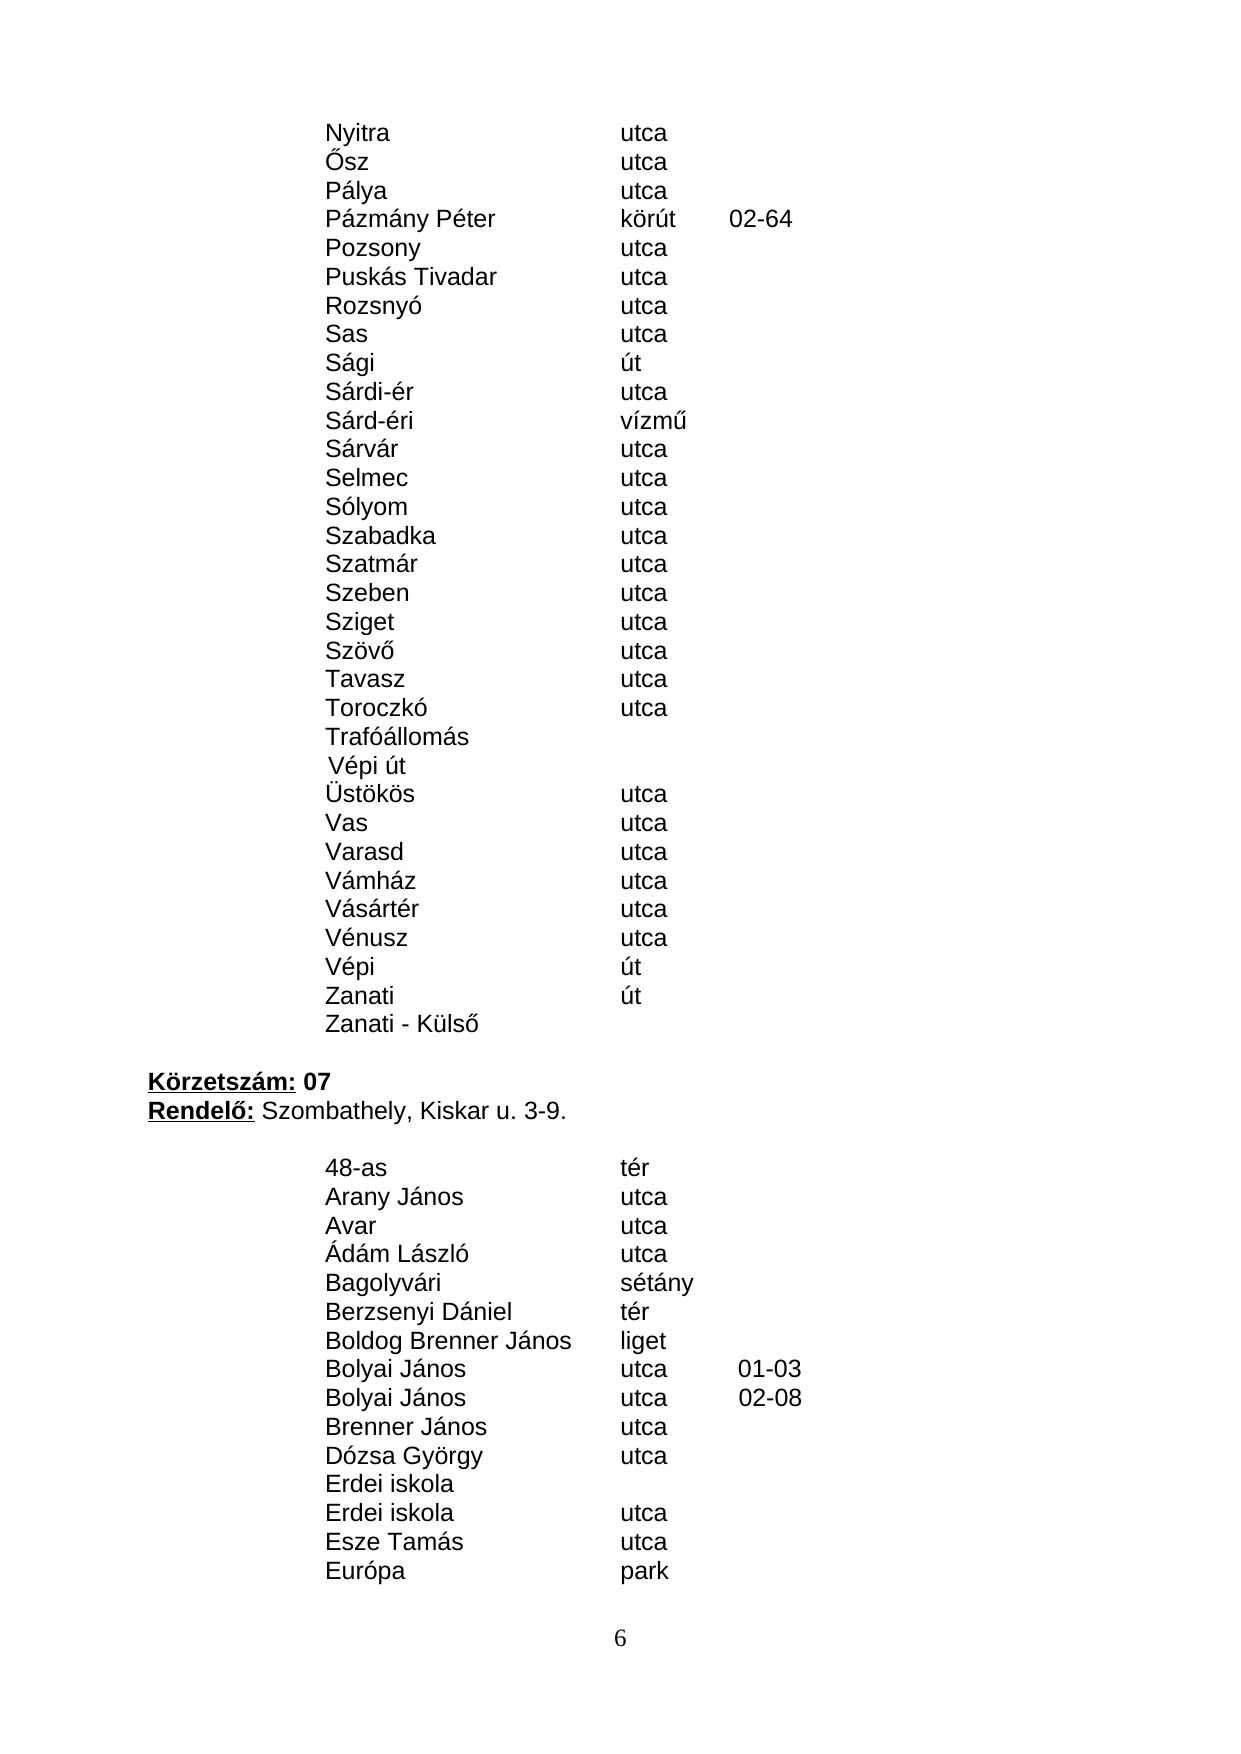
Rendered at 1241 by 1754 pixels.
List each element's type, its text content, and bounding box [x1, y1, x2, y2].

text Tavasz utca [148, 664, 1093, 693]
text Trafóállomás [148, 722, 1093, 751]
text Pázmány Péter körút 02-64 [148, 204, 1093, 233]
text Rendelő: Szombathely, Kiskar u. 3-9. [148, 1096, 1093, 1124]
text Pálya utca [148, 176, 1093, 204]
text Nyitra utca [148, 118, 1093, 147]
text Puskás Tivadar utca [148, 262, 1093, 291]
text Szeben utca [148, 578, 1093, 607]
text Bolyai János utca 02-08 [148, 1383, 1093, 1412]
text Avar utca [148, 1211, 1093, 1239]
text Vépi út [148, 751, 1093, 779]
text Körzetszám: 07 [148, 1067, 1093, 1096]
text Szatmár utca [148, 549, 1093, 578]
text Erdei iskola utca [148, 1498, 1093, 1527]
text Varasd utca [148, 837, 1093, 866]
text Vámház utca [148, 866, 1093, 894]
text Vépi út [148, 952, 1093, 981]
text Erdei iskola [148, 1469, 1093, 1498]
text Bagolyvári sétány [148, 1268, 1093, 1297]
text Szövő utca [148, 636, 1093, 664]
text Sárvár utca [148, 434, 1093, 463]
text Ádám László utca [148, 1239, 1093, 1268]
text Brenner János utca [148, 1412, 1093, 1441]
text Vásártér utca [148, 894, 1093, 923]
text Dózsa György utca [148, 1441, 1093, 1469]
text Sárd-éri vízmű [148, 406, 1093, 434]
text Esze Tamás utca Európa park [148, 1527, 1093, 1584]
text Toroczkó utca [148, 693, 1093, 722]
text Sárdi-ér utca [148, 377, 1093, 406]
text Pozsony utca [148, 233, 1093, 262]
text Sólyom utca [148, 492, 1093, 521]
text Bolyai János utca 01-03 [148, 1354, 1093, 1383]
text Selmec utca [148, 463, 1093, 492]
text Szabadka utca [148, 521, 1093, 549]
text 48-as tér [148, 1153, 1093, 1182]
text Vas utca [148, 808, 1093, 837]
text Arany János utca [148, 1182, 1093, 1211]
text Sági út [148, 348, 1093, 377]
text Üstökös utca [148, 779, 1093, 808]
text Berzsenyi Dániel tér Boldog Brenner János liget [148, 1297, 1093, 1354]
text Sas utca [148, 319, 1093, 348]
text Ősz utca [148, 147, 1093, 176]
text Zanati út Zanati - Külső [148, 981, 1093, 1038]
text Rozsnyó utca [148, 291, 1093, 319]
text Sziget utca [148, 607, 1093, 636]
text Vénusz utca [148, 923, 1093, 952]
